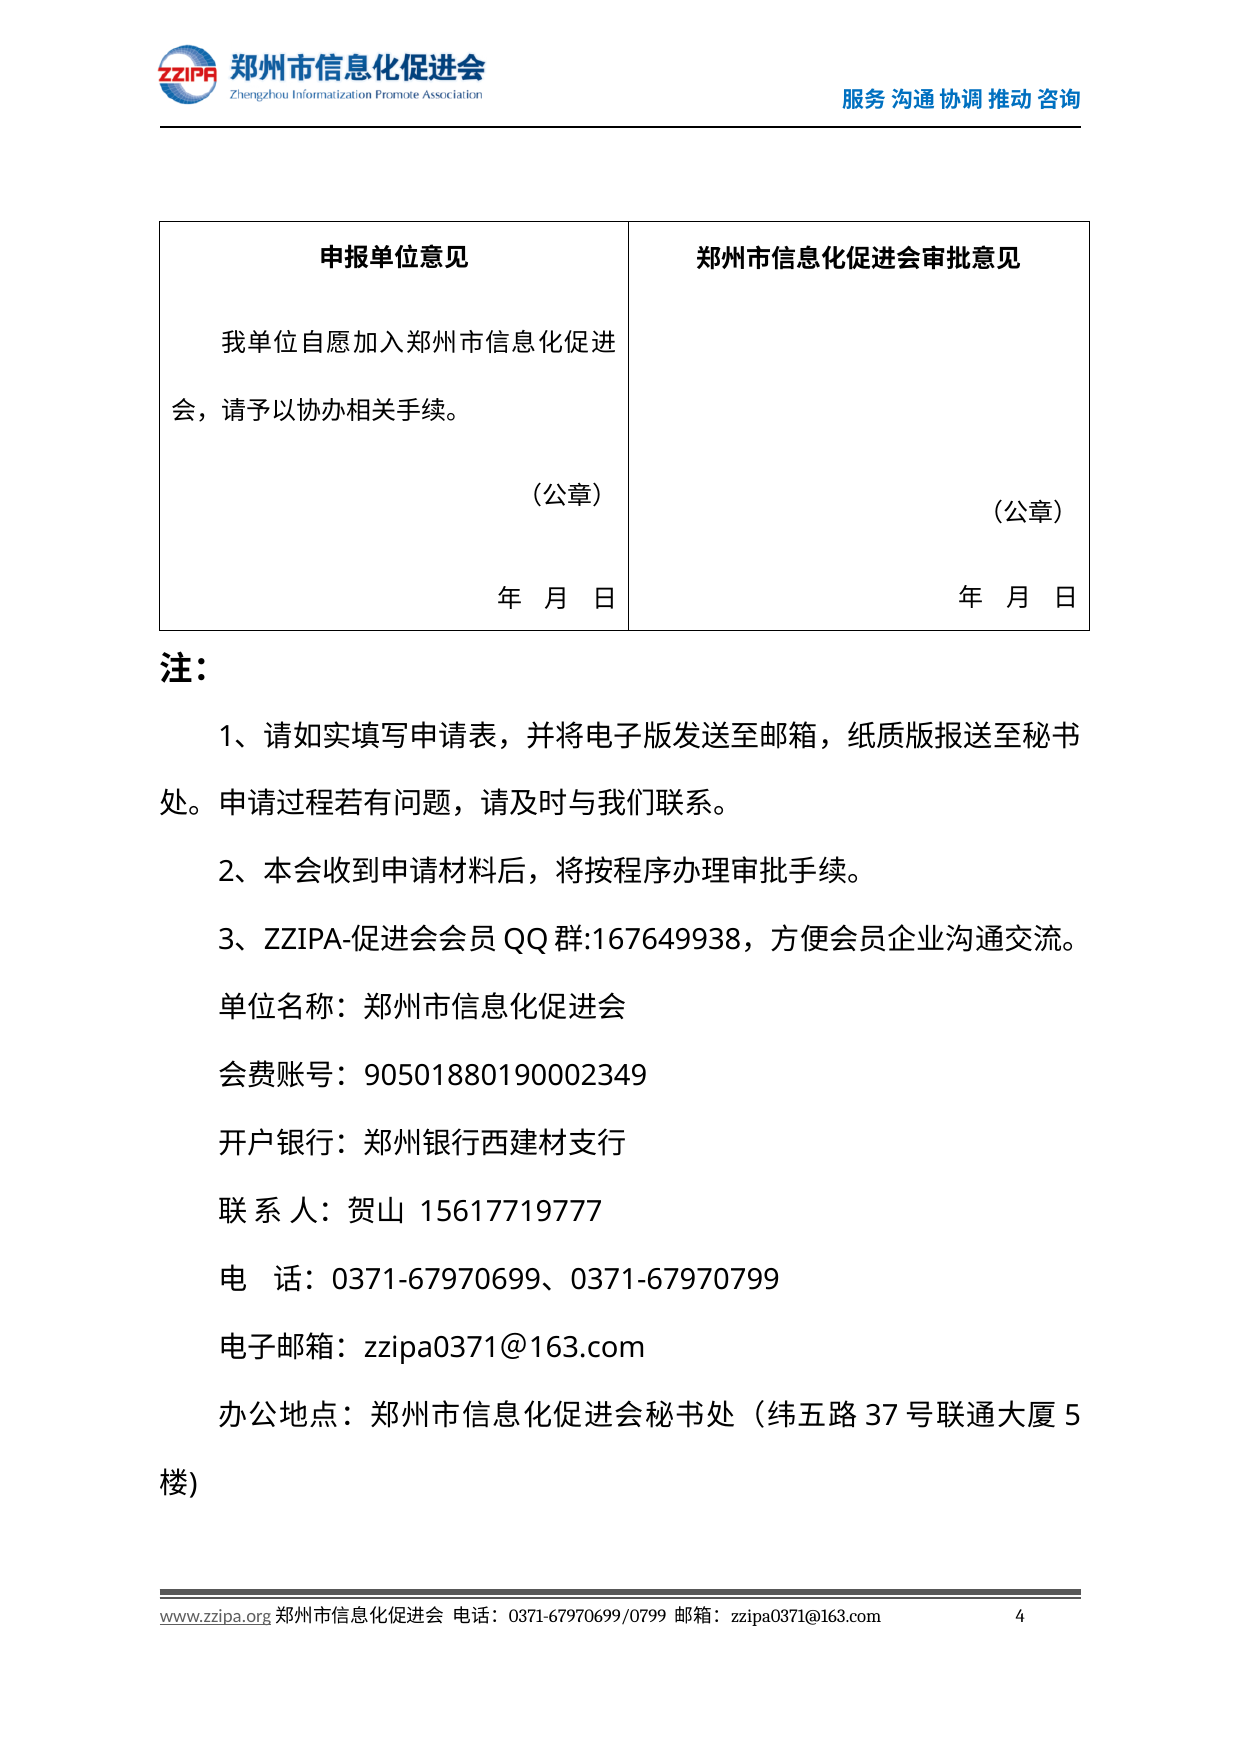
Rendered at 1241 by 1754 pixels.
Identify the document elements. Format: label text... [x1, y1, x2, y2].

text 开户银行：郑州银行西建材支行 [159, 1107, 1081, 1175]
text 办公地点：郑州市信息化促进会秘书处（纬五路37号联通大厦5楼) [159, 1378, 1081, 1514]
picture [156, 42, 487, 105]
text 电 话：0371-67970699、0371-67970799 [159, 1243, 1081, 1311]
text 注： [159, 631, 1081, 699]
text 单位名称：郑州市信息化促进会 [159, 971, 1081, 1039]
table_cell 申报单位意见 我单位自愿加入郑州市信息化促进会，请予以协办相关手续。 （公章） 年 月 日 [160, 222, 628, 630]
text 会费账号：90501880190002349 [159, 1039, 1081, 1107]
text 电子邮箱：zzipa0371＠163.com [159, 1311, 1081, 1378]
table_cell 郑州市信息化促进会审批意见 （公章） 年 月 日 [629, 222, 1089, 630]
text 3、ZZIPA-促进会会员QQ群:167649938，方便会员企业沟通交流。 [159, 903, 1081, 971]
text 联 系 人：贺山 15617719777 [159, 1175, 1081, 1243]
text 1、请如实填写申请表，并将电子版发送至邮箱，纸质版报送至秘书处。申请过程若有问题，请及时与我们联系。 [159, 699, 1081, 835]
text 2、本会收到申请材料后，将按程序办理审批手续。 [159, 835, 1081, 903]
